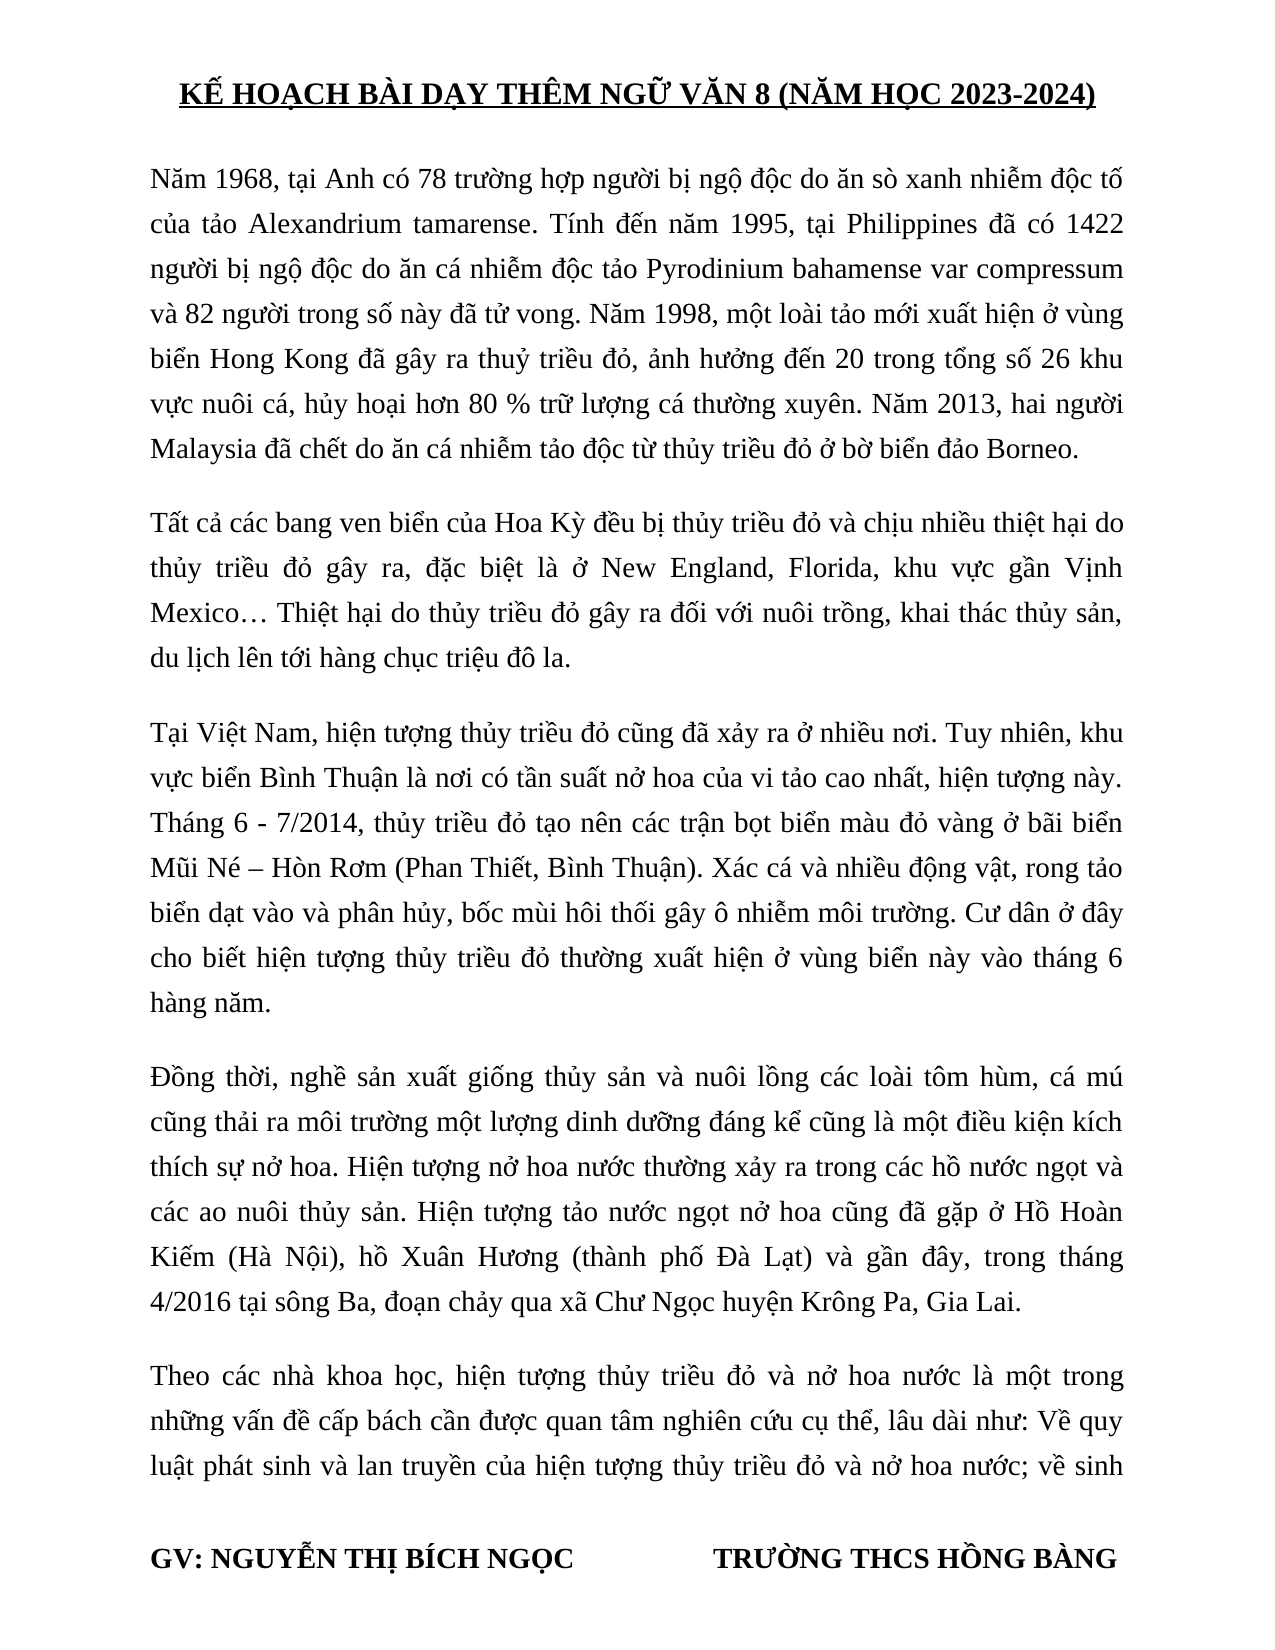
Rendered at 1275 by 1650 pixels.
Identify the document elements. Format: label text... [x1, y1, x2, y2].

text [150, 1347, 1125, 1482]
text Tất cả các bang ven biển của Hoa Kỳ đều bị thủy triều đỏ và chịu nhiều thiệt hại do thủy triều đỏ gây ra, đặc biệt là ở New England, Florida, khu vực gần Vịnh Mexico… Thiệt hại do thủy triều đỏ gây ra đối với nuôi trồng, khai thác thủy sản, du lịch lên tới hàng chục triệu đô la. [150, 494, 1125, 674]
text Tại Việt Nam, hiện tượng thủy triều đỏ cũng đã xảy ra ở nhiều nơi. Tuy nhiên, khu vực biển Bình Thuận là nơi có tần suất nở hoa của vi tảo cao nhất, hiện tượng này. Tháng 6 - 7/2014, thủy triều đỏ tạo nên các trận bọt biển màu đỏ vàng ở bãi biển Mũi Né – Hòn Rơm (Phan Thiết, Bình Thuận). Xác cá và nhiều động vật, rong tảo biển dạt vào và phân hủy, bốc mùi hôi thối gây ô nhiễm môi trường. Cư dân ở đây cho biết hiện tượng thủy triều đỏ thường xuất hiện ở vùng biển này vào tháng 6 hàng năm. [150, 703, 1125, 1018]
text Đồng thời, nghề sản xuất giống thủy sản và nuôi lồng các loài tôm hùm, cá mú cũng thải ra môi trường một lượng dinh dưỡng đáng kể cũng là một điều kiện kích thích sự nở hoa. Hiện tượng nở hoa nước thường xảy ra trong các hồ nước ngọt và các ao nuôi thủy sản. Hiện tượng tảo nước ngọt nở hoa cũng đã gặp ở Hồ Hoàn Kiếm (Hà Nội), hồ Xuân Hương (thành phố Đà Lạt) và gần đây, trong tháng 4/2016 tại sông Ba, đoạn chảy qua xã Chư Ngọc huyện Krông Pa, Gia Lai. [150, 1047, 1125, 1317]
text Năm 1968, tại Anh có 78 trường hợp người bị ngộ độc do ăn sò xanh nhiễm độc tố của tảo Alexandrium tamarense. Tính đến năm 1995, tại Philippines đã có 1422 người bị ngộ độc do ăn cá nhiễm độc tảo Pyrodinium bahamense var compressum và 82 người trong số này đã tử vong. Năm 1998, một loài tảo mới xuất hiện ở vùng biển Hong Kong đã gây ra thuỷ triều đỏ, ảnh hưởng đến 20 trong tổng số 26 khu vực nuôi cá, hủy hoại hơn 80 % trữ lượng cá thường xuyên. Năm 2013, hai người Malaysia đã chết do ăn cá nhiễm tảo độc từ thủy triều đỏ ở bờ biển đảo Borneo. [150, 150, 1125, 465]
